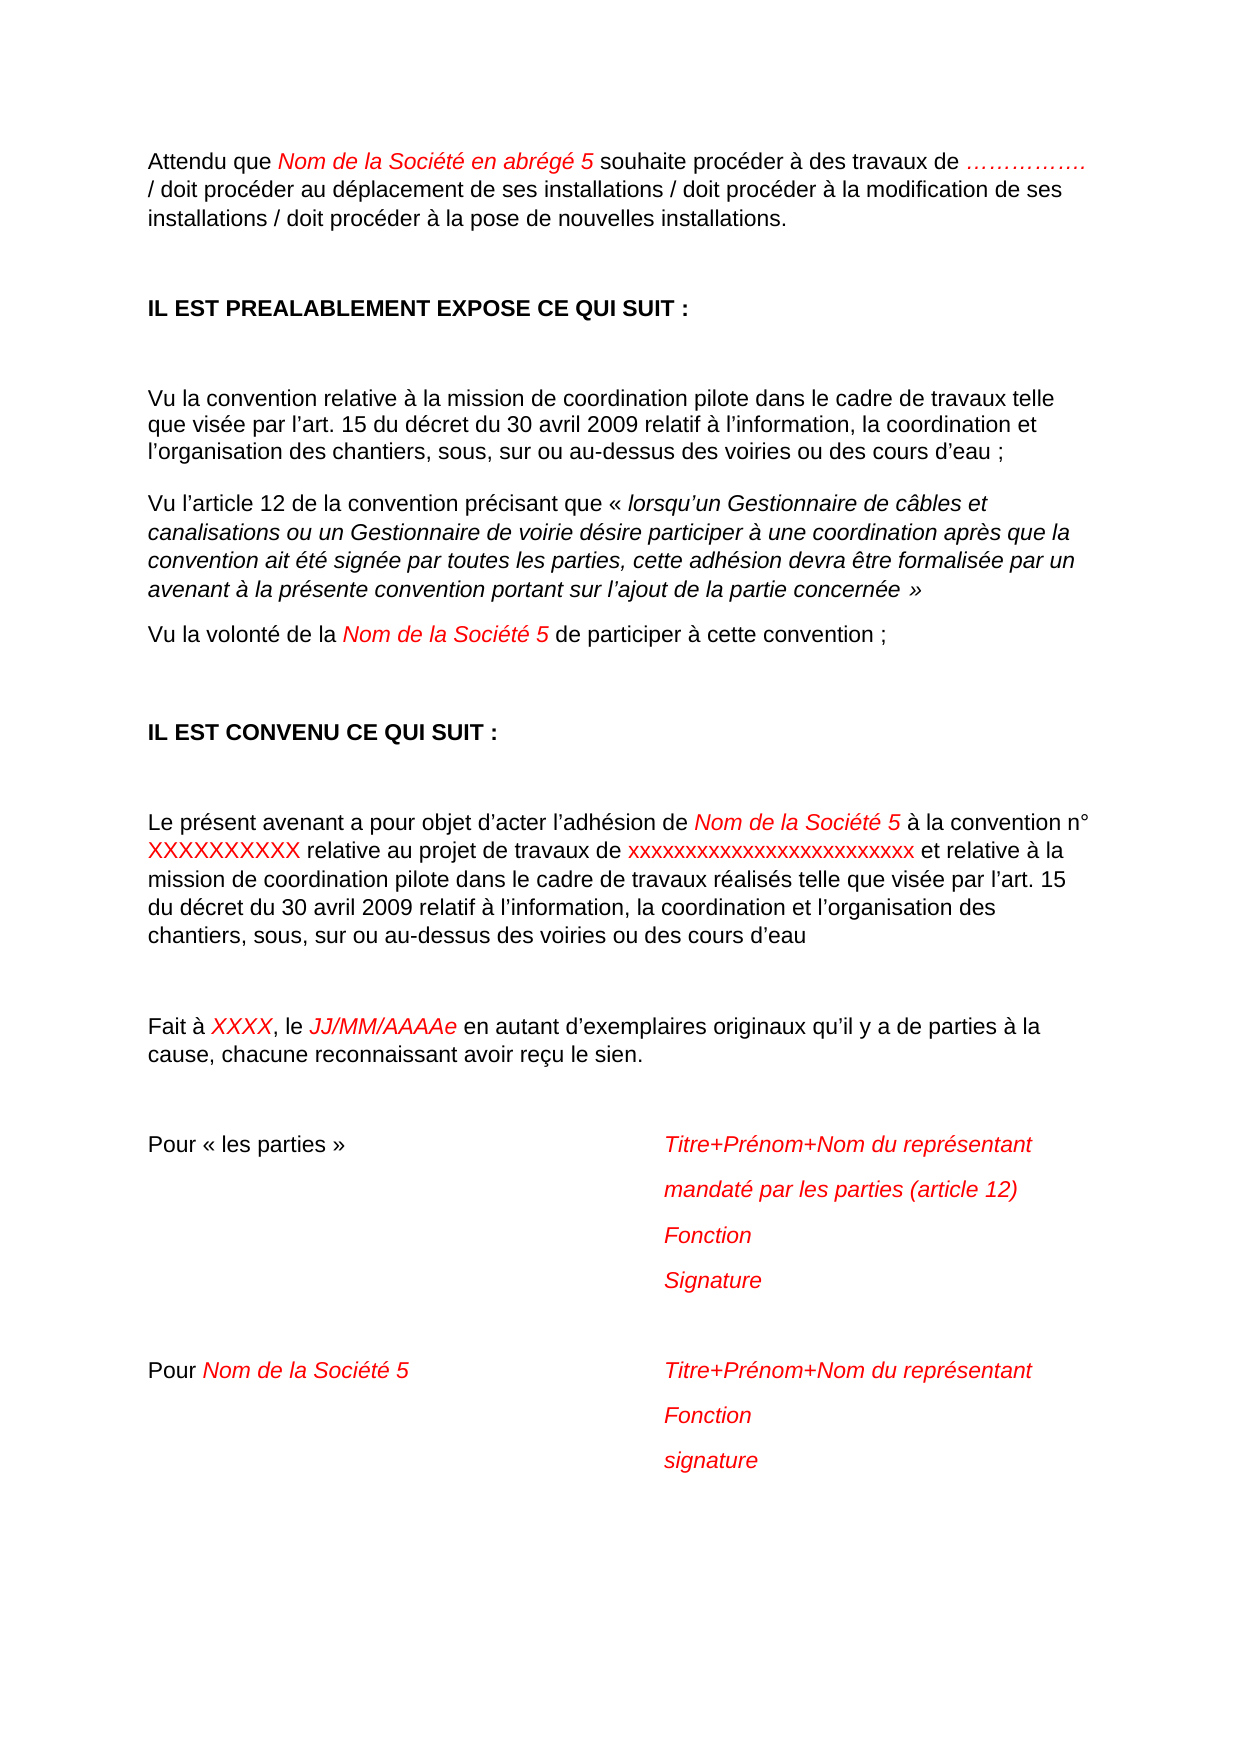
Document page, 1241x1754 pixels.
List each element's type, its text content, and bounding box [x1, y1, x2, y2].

text Fait à XXXX, le JJ/MM/AAAAe en autant d’exemplaires originaux qu’il y a de parties à la cause, chacune reconnaissant avoir reçu le sien. [148, 1013, 1093, 1067]
text IL EST CONVENU CE QUI SUIT : [148, 718, 1093, 745]
text Pour « les parties » Titre+Prénom+Nom du représentant [148, 1131, 1093, 1158]
text Pour Nom de la Société 5 Titre+Prénom+Nom du représentant [148, 1357, 1093, 1383]
text mandaté par les parties (article 12) [590, 1176, 1093, 1203]
text Vu la convention relative à la mission de coordination pilote dans le cadre de travaux telle que visée par l’art. 15 du décret du 30 avril 2009 relatif à l’information, la coordination et l’organisation des chantiers, sous, sur ou au-dessus des voiries ou des cours d’eau ; [148, 385, 1093, 464]
text signature [590, 1447, 1093, 1473]
text Vu la volonté de la Nom de la Société 5 de participer à cette convention ; [148, 621, 1093, 647]
text Le présent avenant a pour objet d’acter l’adhésion de Nom de la Société 5 à la convention n° XXXXXXXXXX relative au projet de travaux de xxxxxxxxxxxxxxxxxxxxxxxxx et relative à la mission de coordination pilote dans le cadre de travaux réalisés telle que visée par l’art. 15 du décret du 30 avril 2009 relatif à l’information, la coordination et l’organisation des chantiers, sous, sur ou au-dessus des voiries ou des cours d’eau [148, 809, 1093, 949]
text Signature [590, 1267, 1093, 1293]
text Vu l’article 12 de la convention précisant que « lorsqu’un Gestionnaire de câbles et canalisations ou un Gestionnaire de voirie désire participer à une coordination après que la convention ait été signée par toutes les parties, cette adhésion devra être formalisée par un avenant à la présente convention portant sur l’ajout de la partie concernée » [148, 490, 1093, 602]
text Fonction [590, 1402, 1093, 1428]
text Attendu que Nom de la Société en abrégé 5 souhaite procéder à des travaux de ……………. / doit procéder au déplacement de ses installations / doit procéder à la modification de ses installations / doit procéder à la pose de nouvelles installations. [148, 148, 1093, 231]
text Fonction [590, 1222, 1093, 1248]
text IL EST PREALABLEMENT EXPOSE CE QUI SUIT : [148, 295, 1093, 321]
